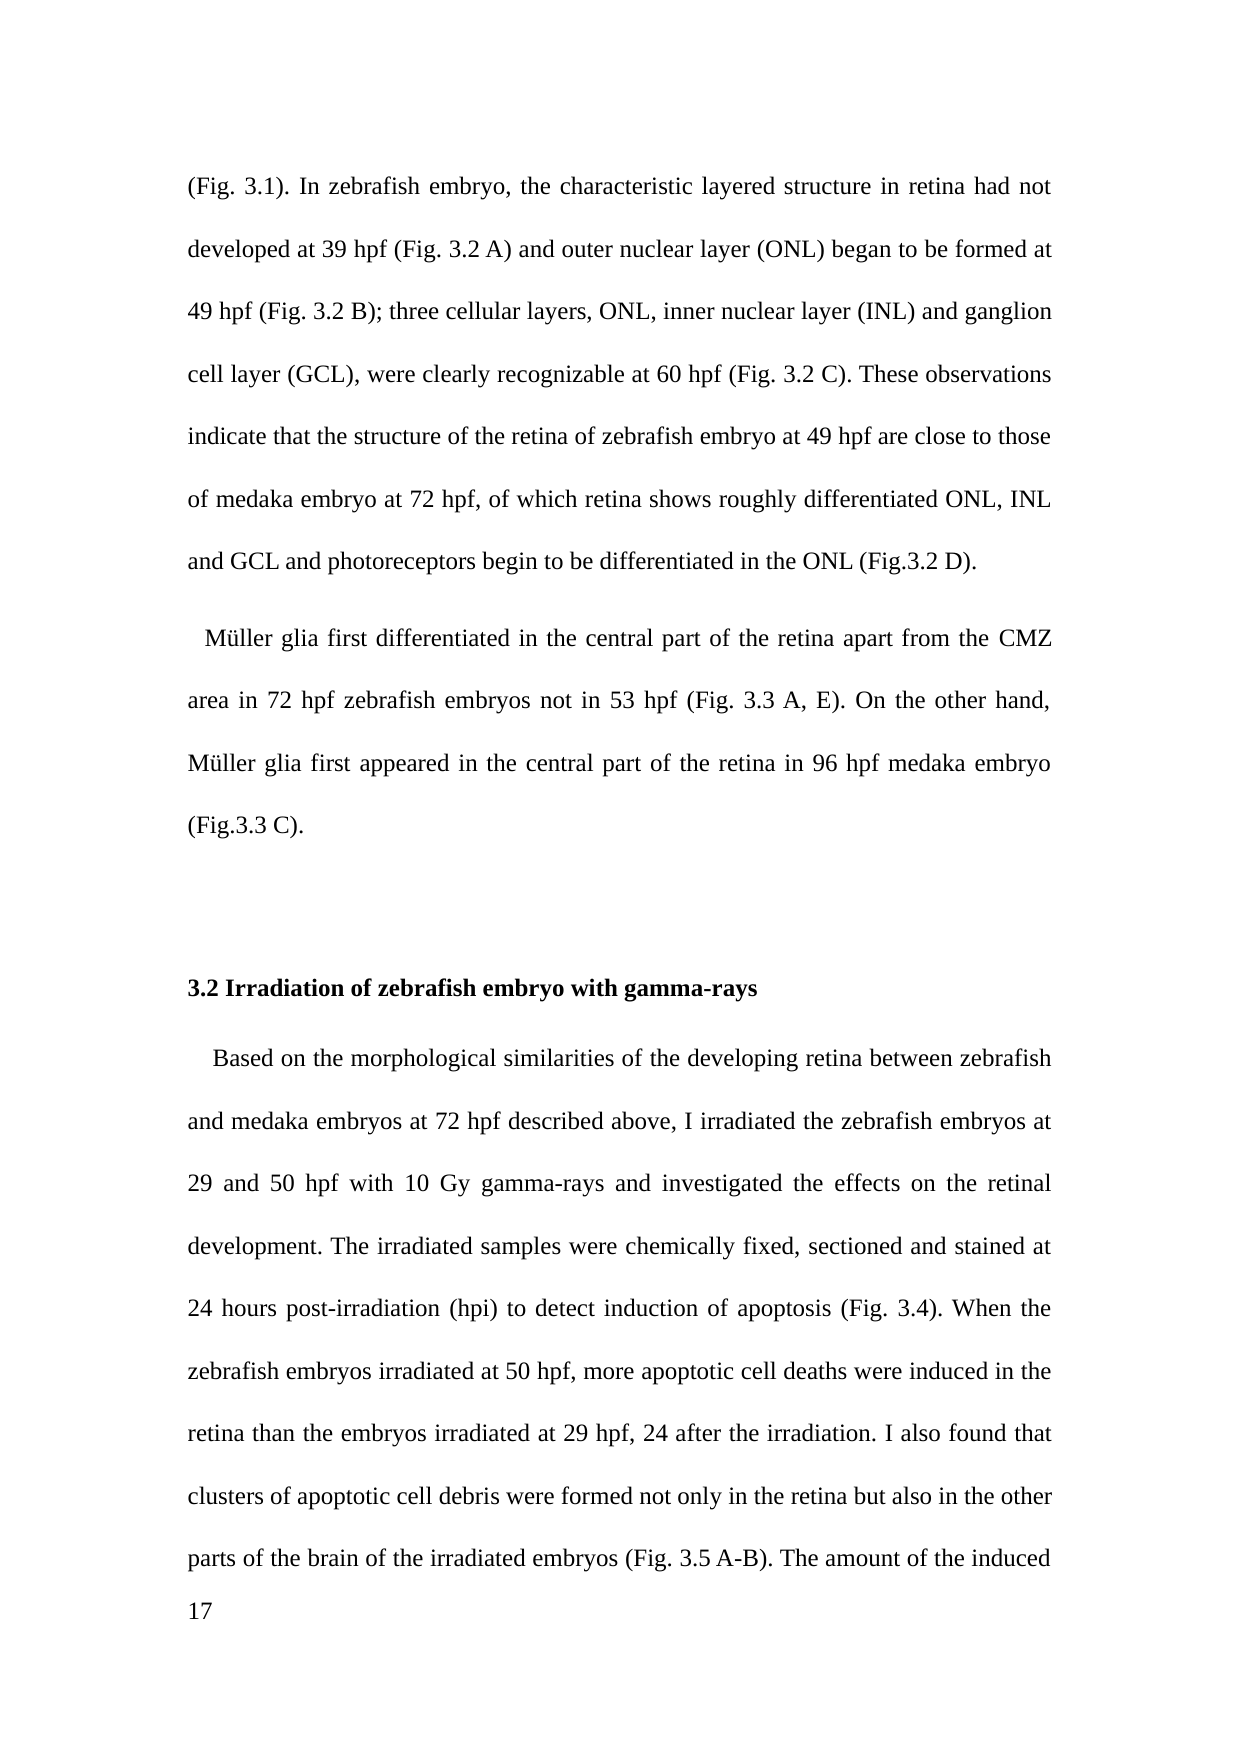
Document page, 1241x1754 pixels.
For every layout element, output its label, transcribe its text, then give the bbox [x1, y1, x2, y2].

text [187, 165, 1053, 581]
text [187, 1037, 1053, 1579]
subtitle 3.2 Irradiation of zebrafish embryo with gamma-rays [187, 966, 1053, 1008]
text Müller glia first differentiated in the central part of the retina apart from the CMZ area in 72 hpf zebrafish embryos not in 53 hpf (Fig. 3.3 A, E). On the other hand, Müller glia first appeared in the central part of the retina in 96 hpf medaka embryo (Fig.3.3 C). [187, 617, 1053, 846]
